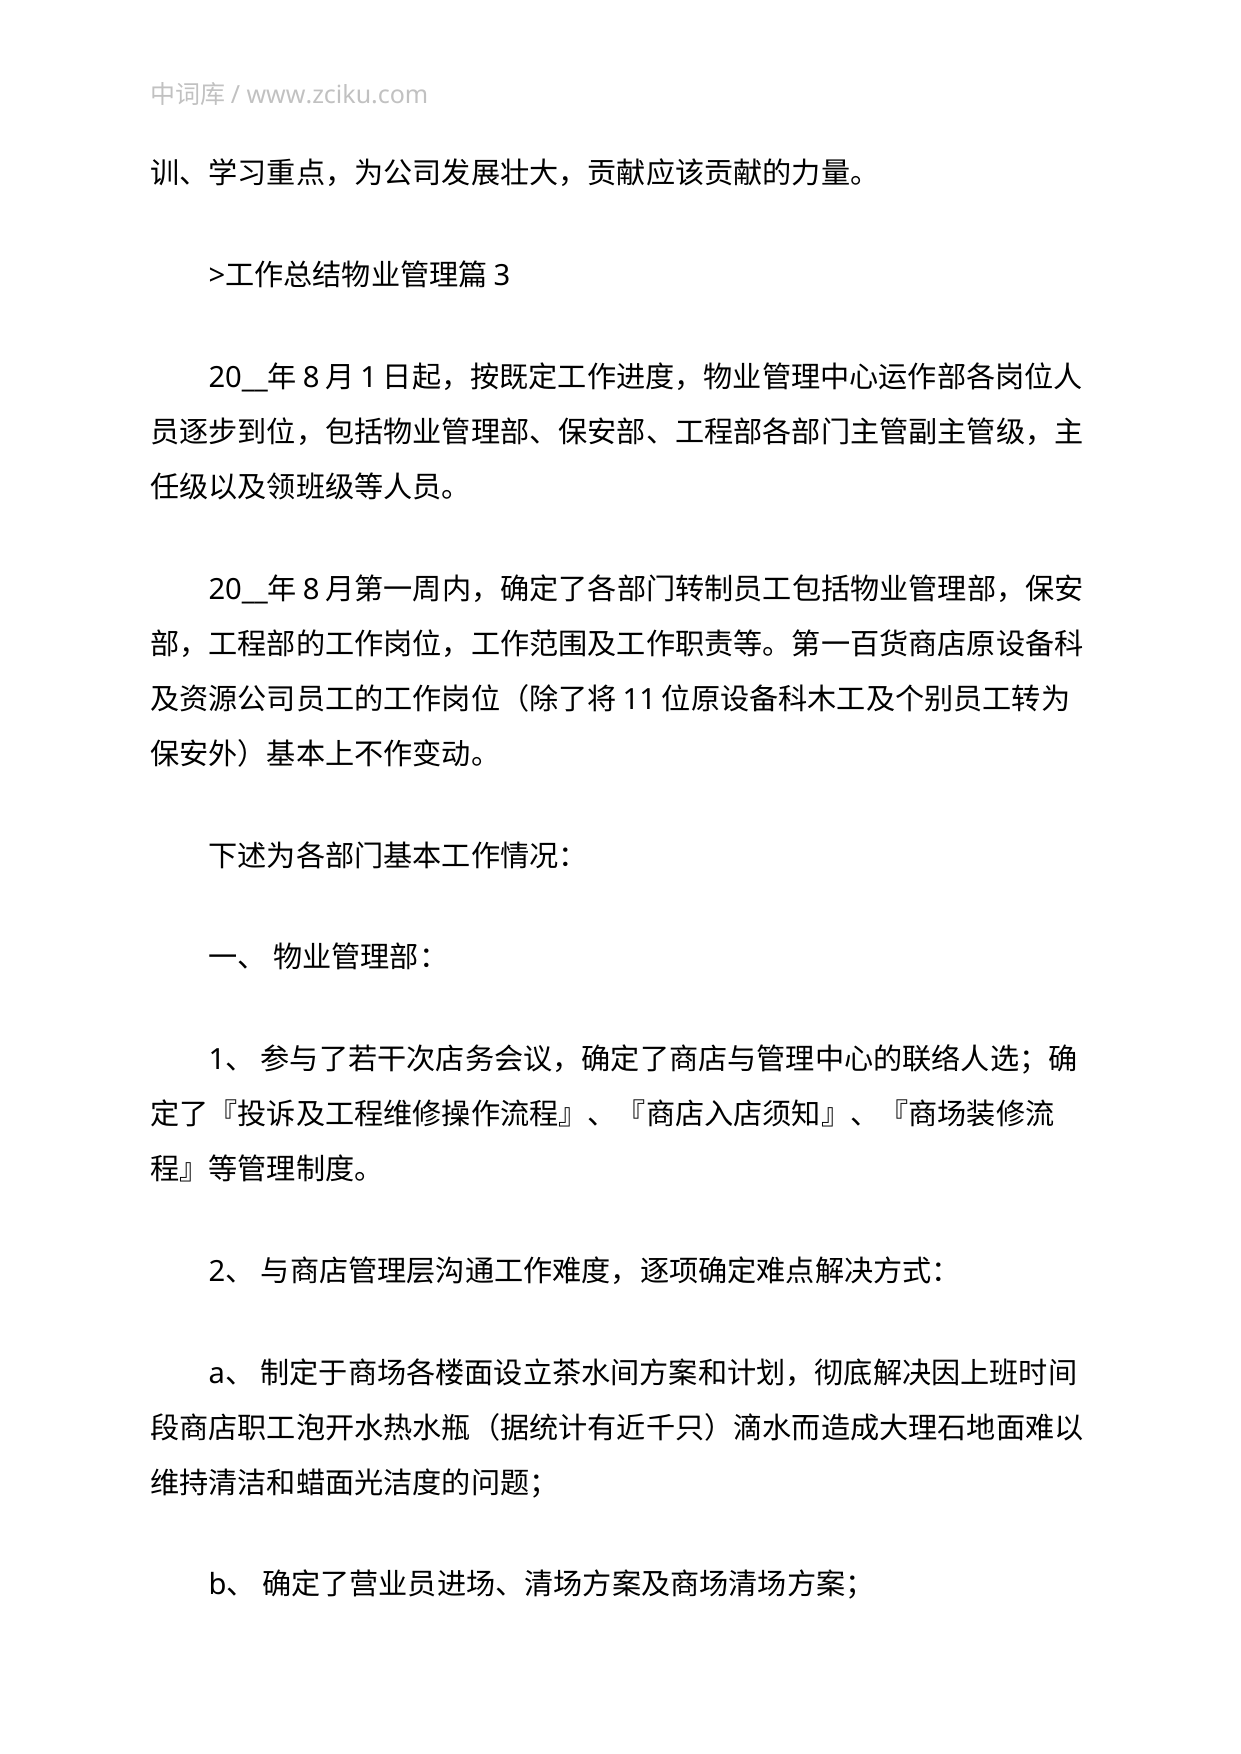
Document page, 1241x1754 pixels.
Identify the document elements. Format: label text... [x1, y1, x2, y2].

text 20__年8月第一周内，确定了各部门转制员工包括物业管理部，保安部，工程部的工作岗位，工作范围及工作职责等。第一百货商店原设备科及资源公司员工的工作岗位（除了将11位原设备科木工及个别员工转为保安外）基本上不作变动。 [150, 565, 1090, 773]
text 下述为各部门基本工作情况： [150, 832, 1090, 874]
text 1、 参与了若干次店务会议，确定了商店与管理中心的联络人选；确定了『投诉及工程维修操作流程』、『商店入店须知』、『商场装修流程』等管理制度。 [150, 1036, 1090, 1188]
text 20__年8月1日起，按既定工作进度，物业管理中心运作部各岗位人员逐步到位，包括物业管理部、保安部、工程部各部门主管副主管级，主任级以及领班级等人员。 [150, 354, 1090, 506]
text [150, 150, 1090, 192]
text 一、 物业管理部： [150, 934, 1090, 976]
text 2、 与商店管理层沟通工作难度，逐项确定难点解决方式： [150, 1247, 1090, 1290]
text b、 确定了营业员进场、清场方案及商场清场方案； [150, 1561, 1090, 1603]
text >工作总结物业管理篇3 [150, 252, 1090, 294]
text a、 制定于商场各楼面设立茶水间方案和计划，彻底解决因上班时间段商店职工泡开水热水瓶（据统计有近千只）滴水而造成大理石地面难以维持清洁和蜡面光洁度的问题； [150, 1349, 1090, 1501]
